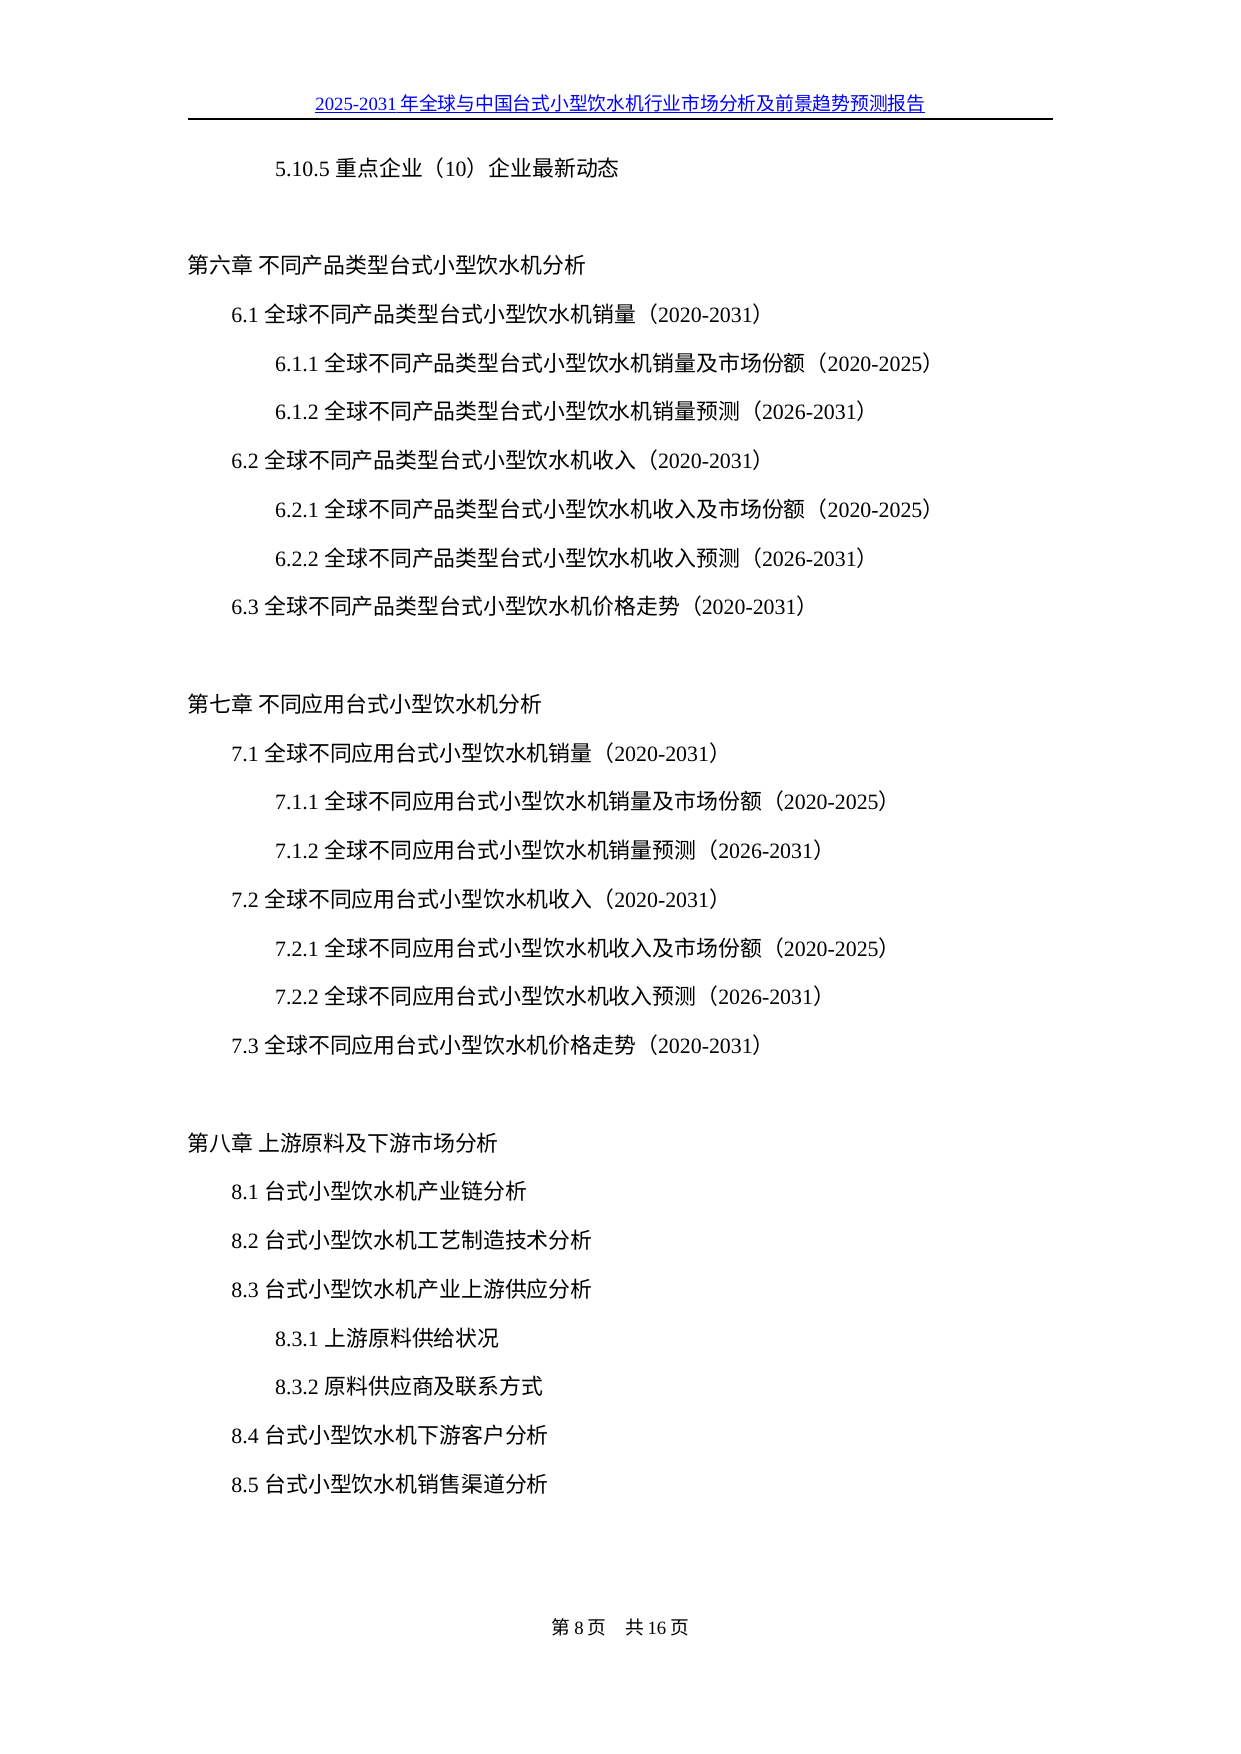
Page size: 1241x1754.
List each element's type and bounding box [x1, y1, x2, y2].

text [187, 150, 1053, 1499]
